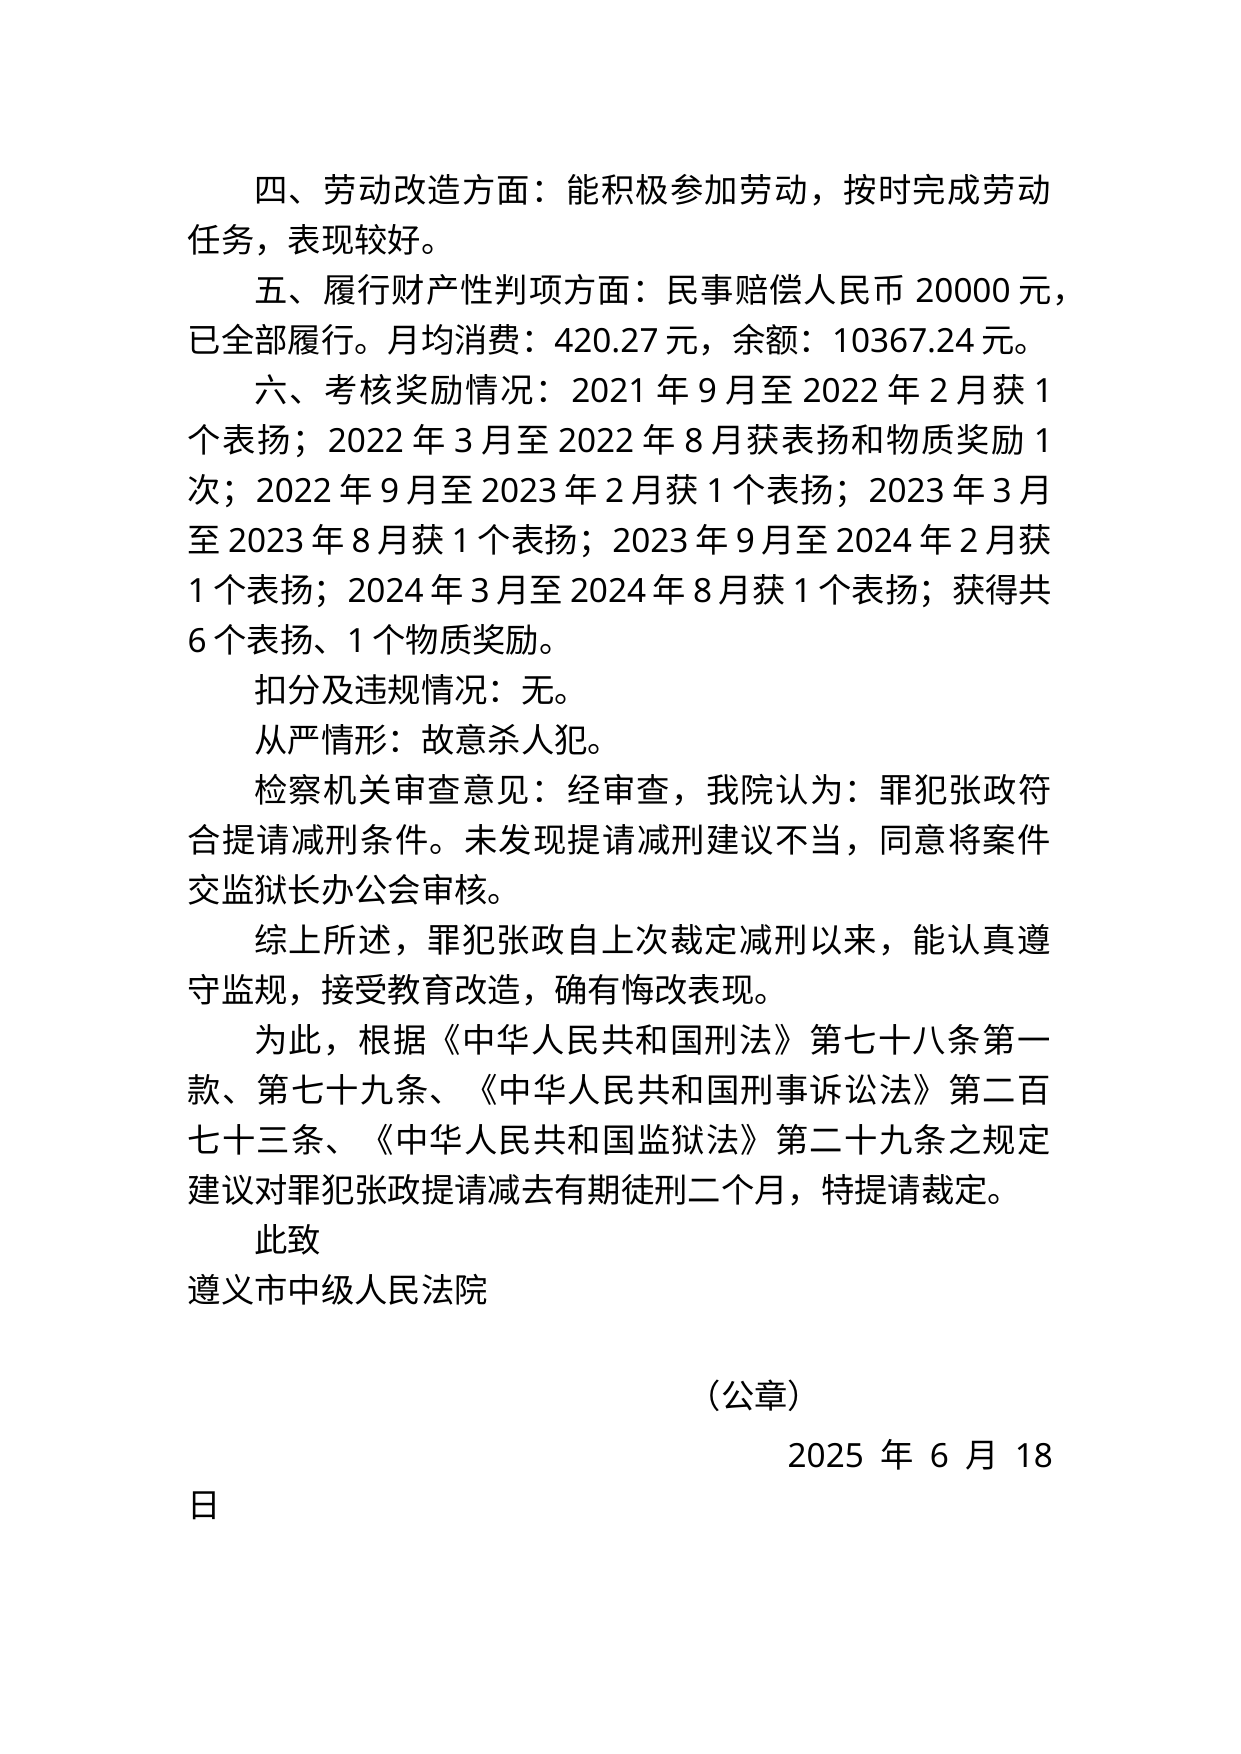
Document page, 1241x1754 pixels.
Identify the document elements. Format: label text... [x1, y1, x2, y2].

text 从严情形：故意杀人犯。 [187, 712, 1053, 762]
text 为此，根据《中华人民共和国刑法》第七十八条第一款、第七十九条、《中华人民共和国刑事诉讼法》第二百七十三条、《中华人民共和国监狱法》第二十九条之规定，建议对罪犯张政提请减去有期徒刑二个月，特提请裁定。 [187, 1012, 1053, 1212]
text 遵义市中级人民法院 [187, 1262, 1053, 1312]
text 2025年6月18日 [187, 1427, 1053, 1527]
text 此致 [187, 1212, 1053, 1262]
text 五、履行财产性判项方面：民事赔偿人民币20000元，已全部履行。月均消费：420.27元，余额：10367.24元。 [187, 262, 1053, 362]
text 六、考核奖励情况：2021年9月至2022年2月获1个表扬；2022年3月至2022年8月获表扬和物质奖励1次；2022年9月至2023年2月获1个表扬；2023年3月至2023年8月获1个表扬；2023年9月至2024年2月获1个表扬；2024年3月至2024年8月获1个表扬；获得共6个表扬、1个物质奖励。 [187, 362, 1053, 662]
text 四、劳动改造方面：能积极参加劳动，按时完成劳动任务，表现较好。 [187, 162, 1053, 262]
text 扣分及违规情况：无。 [187, 662, 1053, 712]
text 综上所述，罪犯张政自上次裁定减刑以来，能认真遵守监规，接受教育改造，确有悔改表现。 [187, 912, 1053, 1012]
text 检察机关审查意见：经审查，我院认为：罪犯张政符合提请减刑条件。未发现提请减刑建议不当，同意将案件交监狱长办公会审核。 [187, 762, 1053, 912]
text （公章） [187, 1362, 1053, 1427]
